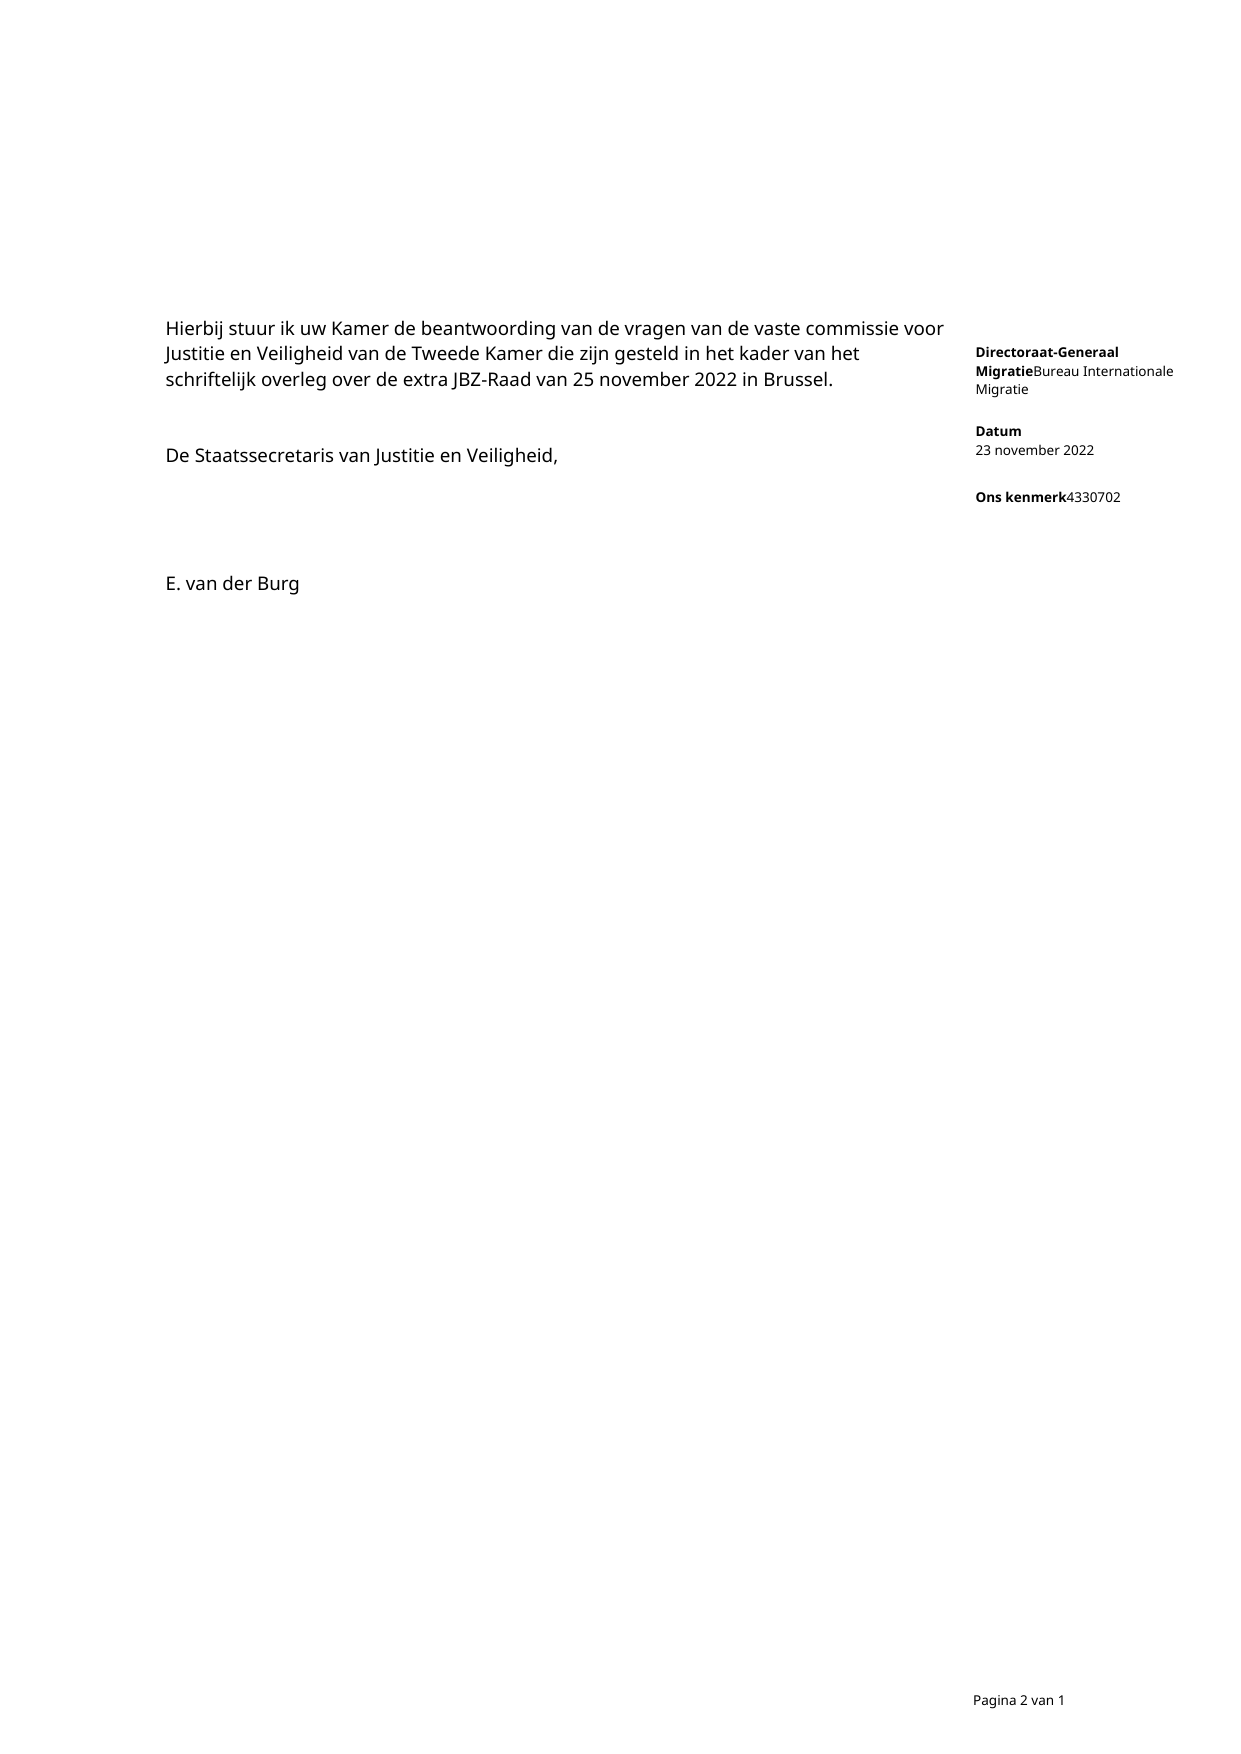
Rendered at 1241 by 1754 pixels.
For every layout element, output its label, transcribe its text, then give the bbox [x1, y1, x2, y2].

text Hierbij stuur ik uw Kamer de beantwoording van de vragen van de vaste commissie voor Justitie en Veiligheid van de Tweede Kamer die zijn gesteld in het kader van het schriftelijk overleg over de extra JBZ-Raad van 25 november 2022 in Brussel. [165, 315, 947, 392]
table_header [165, 443, 947, 624]
